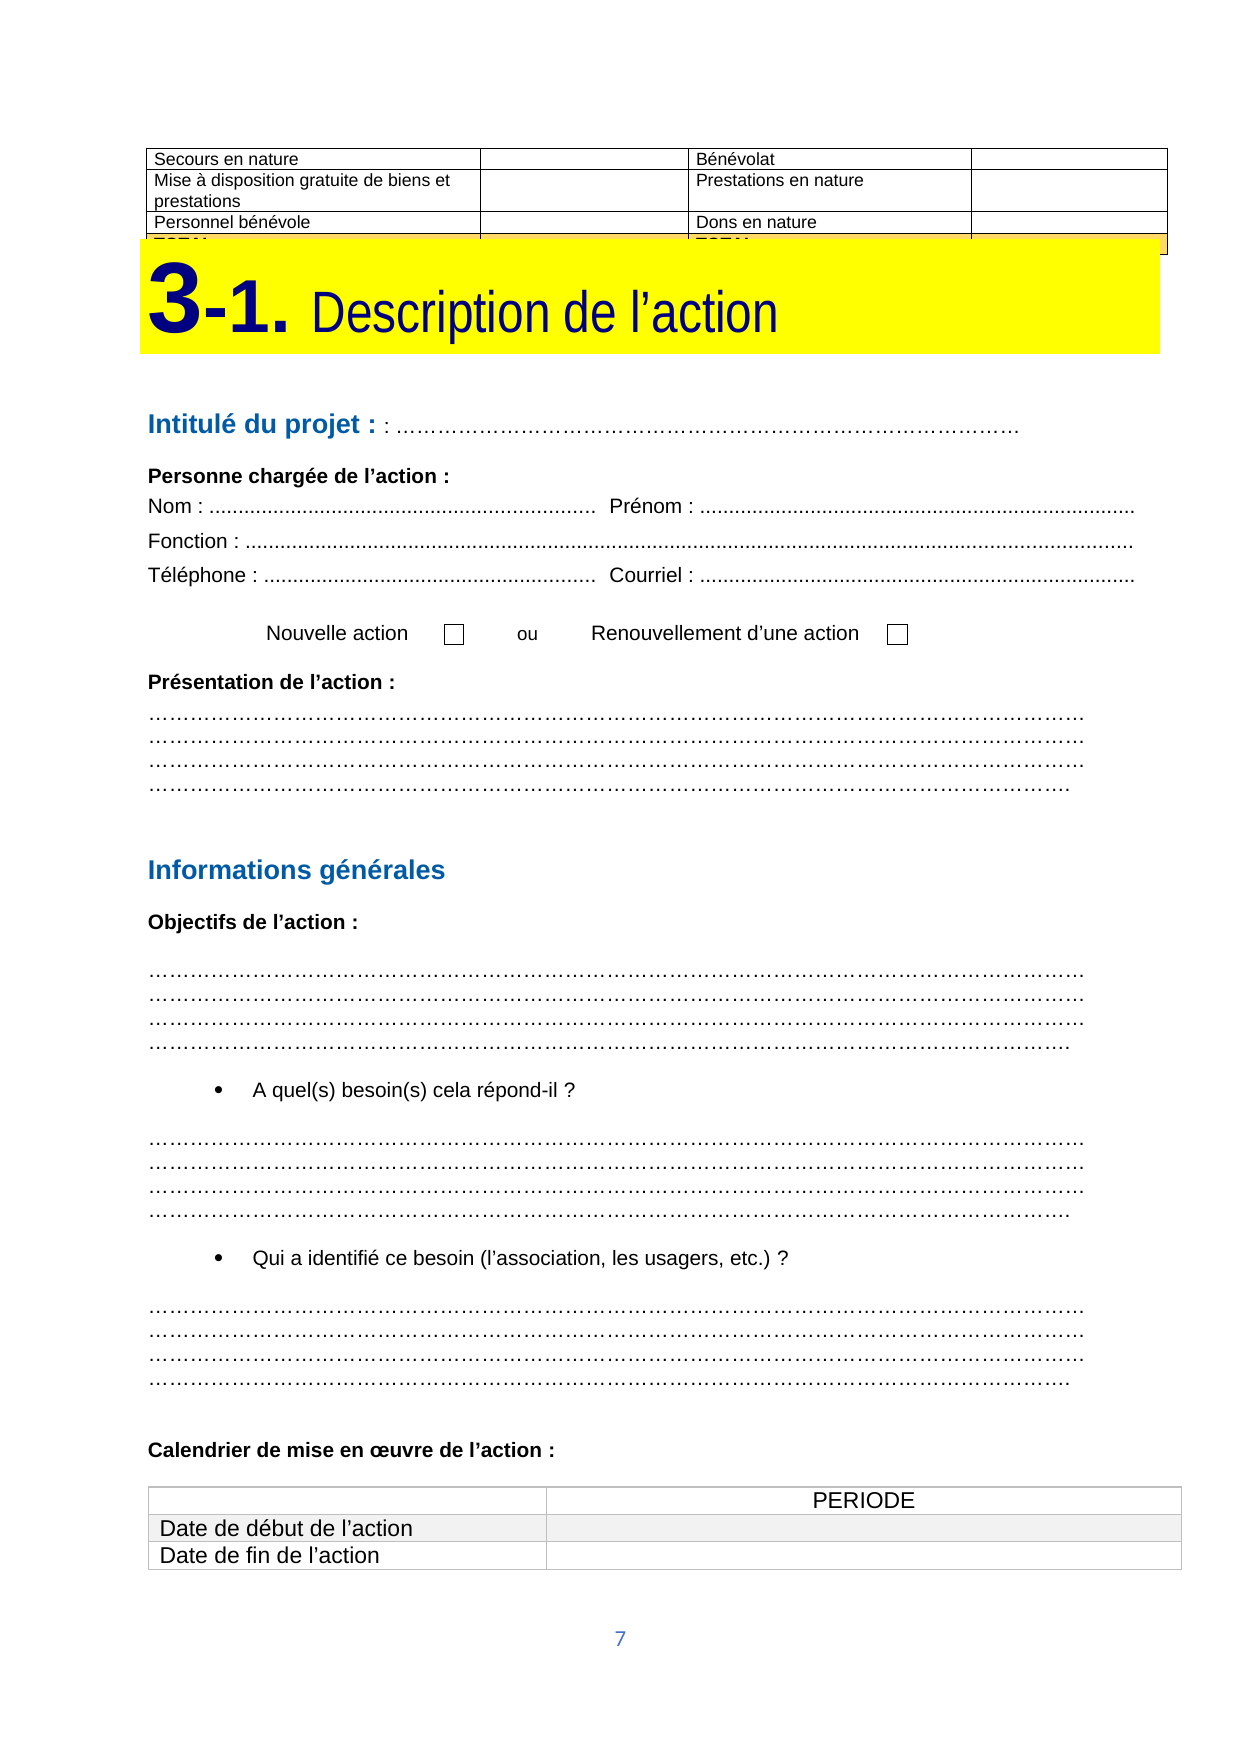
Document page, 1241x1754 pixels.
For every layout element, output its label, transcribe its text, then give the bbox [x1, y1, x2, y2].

table_cell Dons en nature [689, 212, 971, 232]
text Nom : Prénom : [148, 494, 1093, 518]
table_cell [547, 1542, 1181, 1569]
table_cell [481, 170, 688, 211]
text Informations générales [148, 854, 1093, 885]
table_cell Personnel bénévole [147, 212, 480, 232]
table_cell [481, 149, 688, 169]
table_cell [481, 212, 688, 232]
table_header PERIODE [547, 1488, 1181, 1514]
list A quel(s) besoin(s) cela répond-il ? [215, 1078, 1093, 1102]
list Présentation de l’action : [148, 670, 1093, 694]
table_cell [481, 234, 688, 239]
table_cell Bénévolat [689, 149, 971, 169]
table_cell [972, 149, 1167, 169]
list Qui a identifié ce besoin (l’association, les usagers, etc.) ? [215, 1246, 1093, 1270]
table_cell [972, 212, 1167, 232]
text Nouvelle action ou Renouvellement d’une action [266, 621, 1093, 645]
text Intitulé du projet : : ……………………………………………………………………………… [148, 408, 1093, 439]
text ……………………………………………………………………………………………………………………………………………………………………………………………………………………………………………………………………………………………………………………………………………………………………………………………………………………………………………………………………………………………. [148, 1126, 1093, 1222]
text Fonction : [148, 528, 1093, 552]
text ……………………………………………………………………………………………………………………………………………………………………………………………………………………………………………………………………………………………………………………………………………………………………………………………………………………………………………………………………………………………. [148, 1294, 1093, 1389]
table_cell Date de fin de l’action [149, 1542, 546, 1569]
table_cell Mise à disposition gratuite de biens et prestations [147, 170, 480, 211]
table_header [149, 1488, 546, 1514]
text ……………………………………………………………………………………………………………………………………………………………………………………………………………………………………………………………………………………………………………………………………………………………………………………………………………………………………………………………………………………………. [148, 958, 1093, 1054]
table_cell Secours en nature [147, 149, 480, 169]
table_cell [547, 1515, 1181, 1541]
list Calendrier de mise en œuvre de l’action : [148, 1437, 1093, 1461]
text Téléphone : Courriel : [148, 563, 1093, 587]
table_header 3-1. Description de l’action [140, 239, 1160, 354]
table_cell Date de début de l’action [149, 1515, 546, 1541]
text ……………………………………………………………………………………………………………………………………………………………………………………………………………………………………………………………………………………………………………………………………………………………………………………………………………………………………………………………………………………………. [148, 700, 1093, 796]
list Personne chargée de l’action : [148, 464, 1093, 488]
table_cell Prestations en nature [689, 170, 971, 211]
table_cell [972, 170, 1167, 211]
text Objectifs de l’action : [148, 910, 1093, 934]
table_cell [972, 234, 1167, 254]
